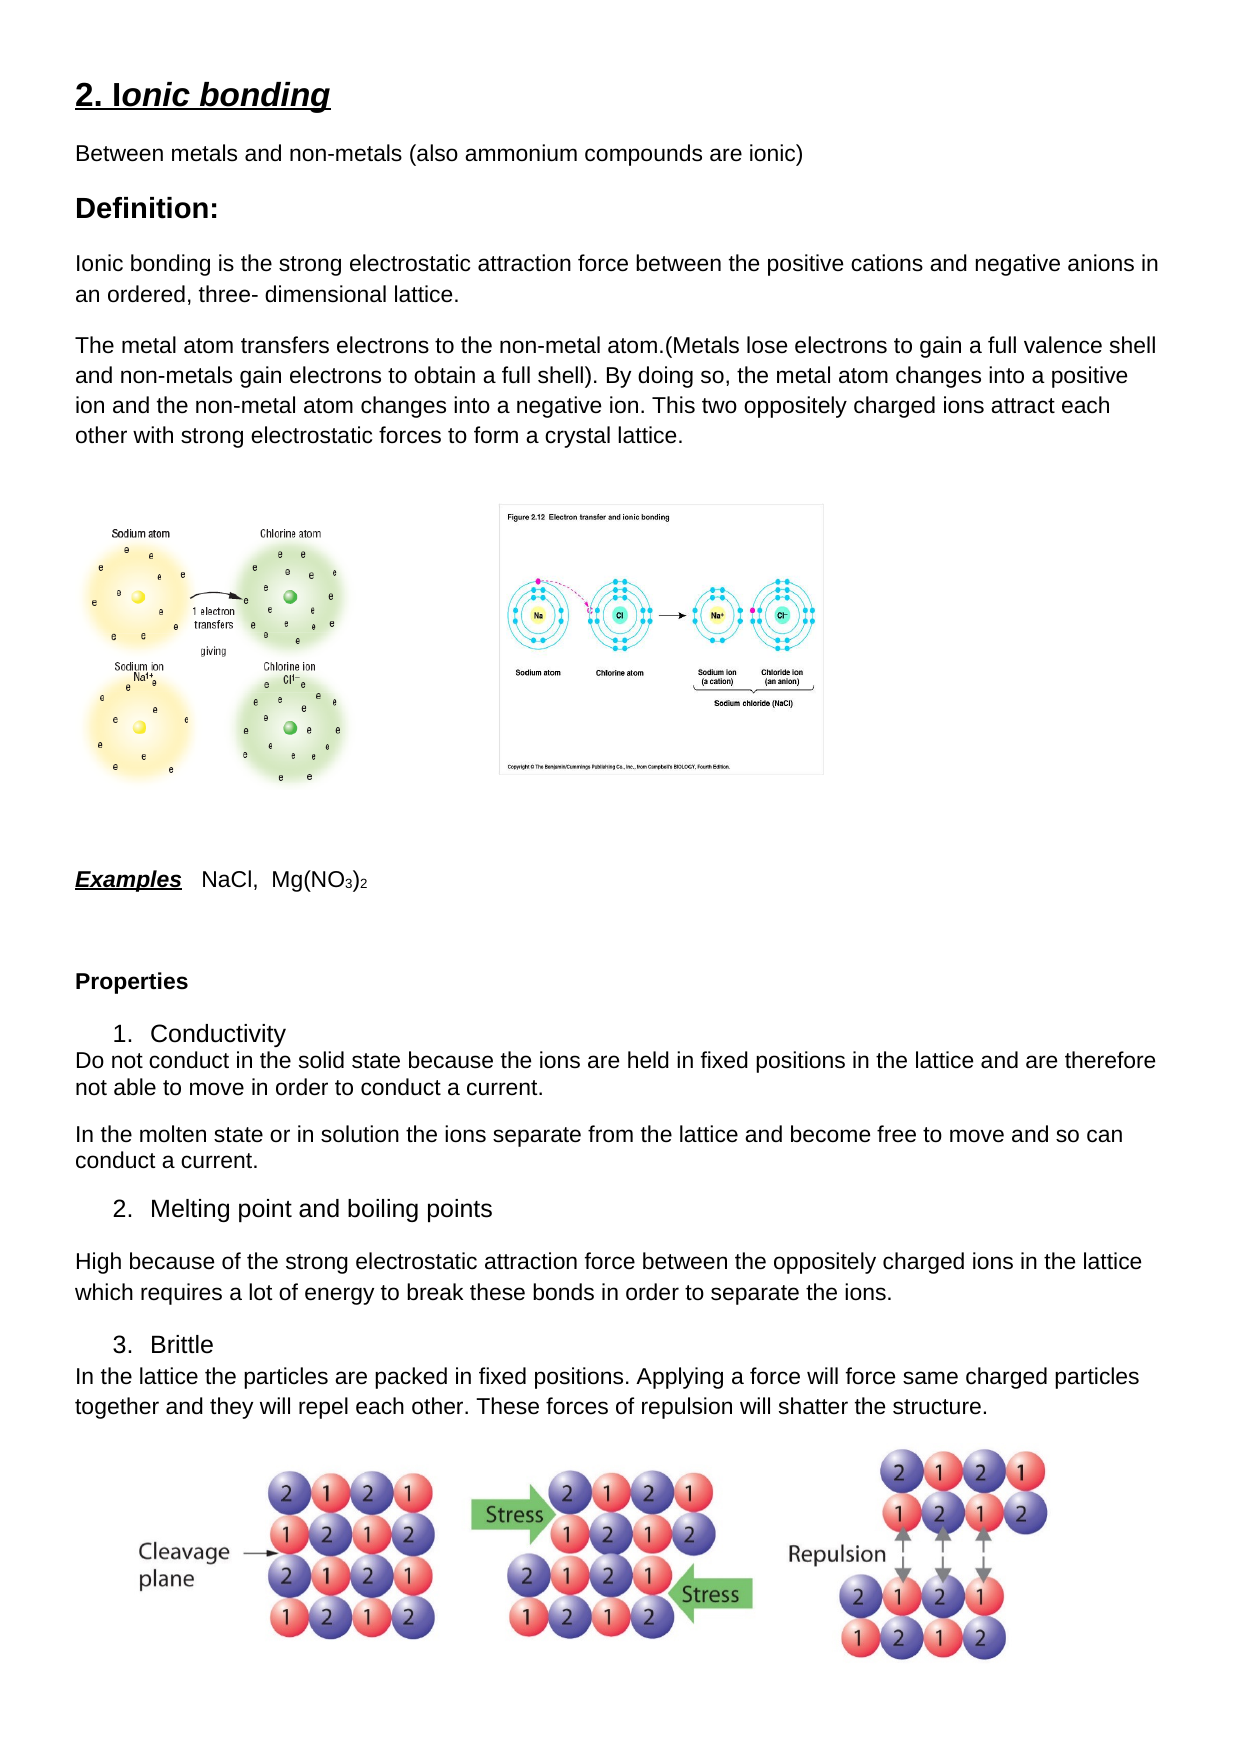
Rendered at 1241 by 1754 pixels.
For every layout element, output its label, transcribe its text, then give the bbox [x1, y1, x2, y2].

picture [112, 1443, 1053, 1664]
picture [75, 524, 356, 790]
text Between metals and non-metals (also ammonium compounds are ionic) [75, 140, 1165, 166]
text Do not conduct in the solid state because the ions are held in fixed positions in the lattice and are therefore not able to move in order to conduct a current. [75, 1047, 1165, 1100]
text 2. Ionic bonding [75, 75, 1165, 113]
list Brittle [112, 1329, 1165, 1358]
list Conductivity [112, 1019, 1165, 1047]
text In the molten state or in solution the ions separate from the lattice and become free to move and so can conduct a current. [75, 1121, 1165, 1174]
text High because of the strong electrostatic attraction force between the oppositely charged ions in the lattice which requires a lot of energy to break these bonds in order to separate the ions. [75, 1248, 1165, 1305]
text Definition: [75, 191, 1165, 224]
text In the lattice the particles are packed in fixed positions. Applying a force will force same charged particles together and they will repel each other. These forces of repulsion will shatter the structure. [75, 1363, 1165, 1419]
text Examples NaCl, Mg(NO3)2 [75, 866, 1165, 892]
text Ionic bonding is the strong electrostatic attraction force between the positive cations and negative anions in an ordered, three- dimensional lattice. [75, 250, 1165, 307]
text Properties [75, 968, 1165, 994]
text The metal atom transfers electrons to the non-metal atom.(Metals lose electrons to gain a full valence shell and non-metals gain electrons to obtain a full shell). By doing so, the metal atom changes into a positive ion and the non-metal atom changes into a negative ion. This two oppositely charged ions attract each other with strong electrostatic forces to form a crystal lattice. [75, 332, 1165, 449]
picture [498, 503, 824, 775]
list Melting point and boiling points [112, 1194, 1165, 1223]
